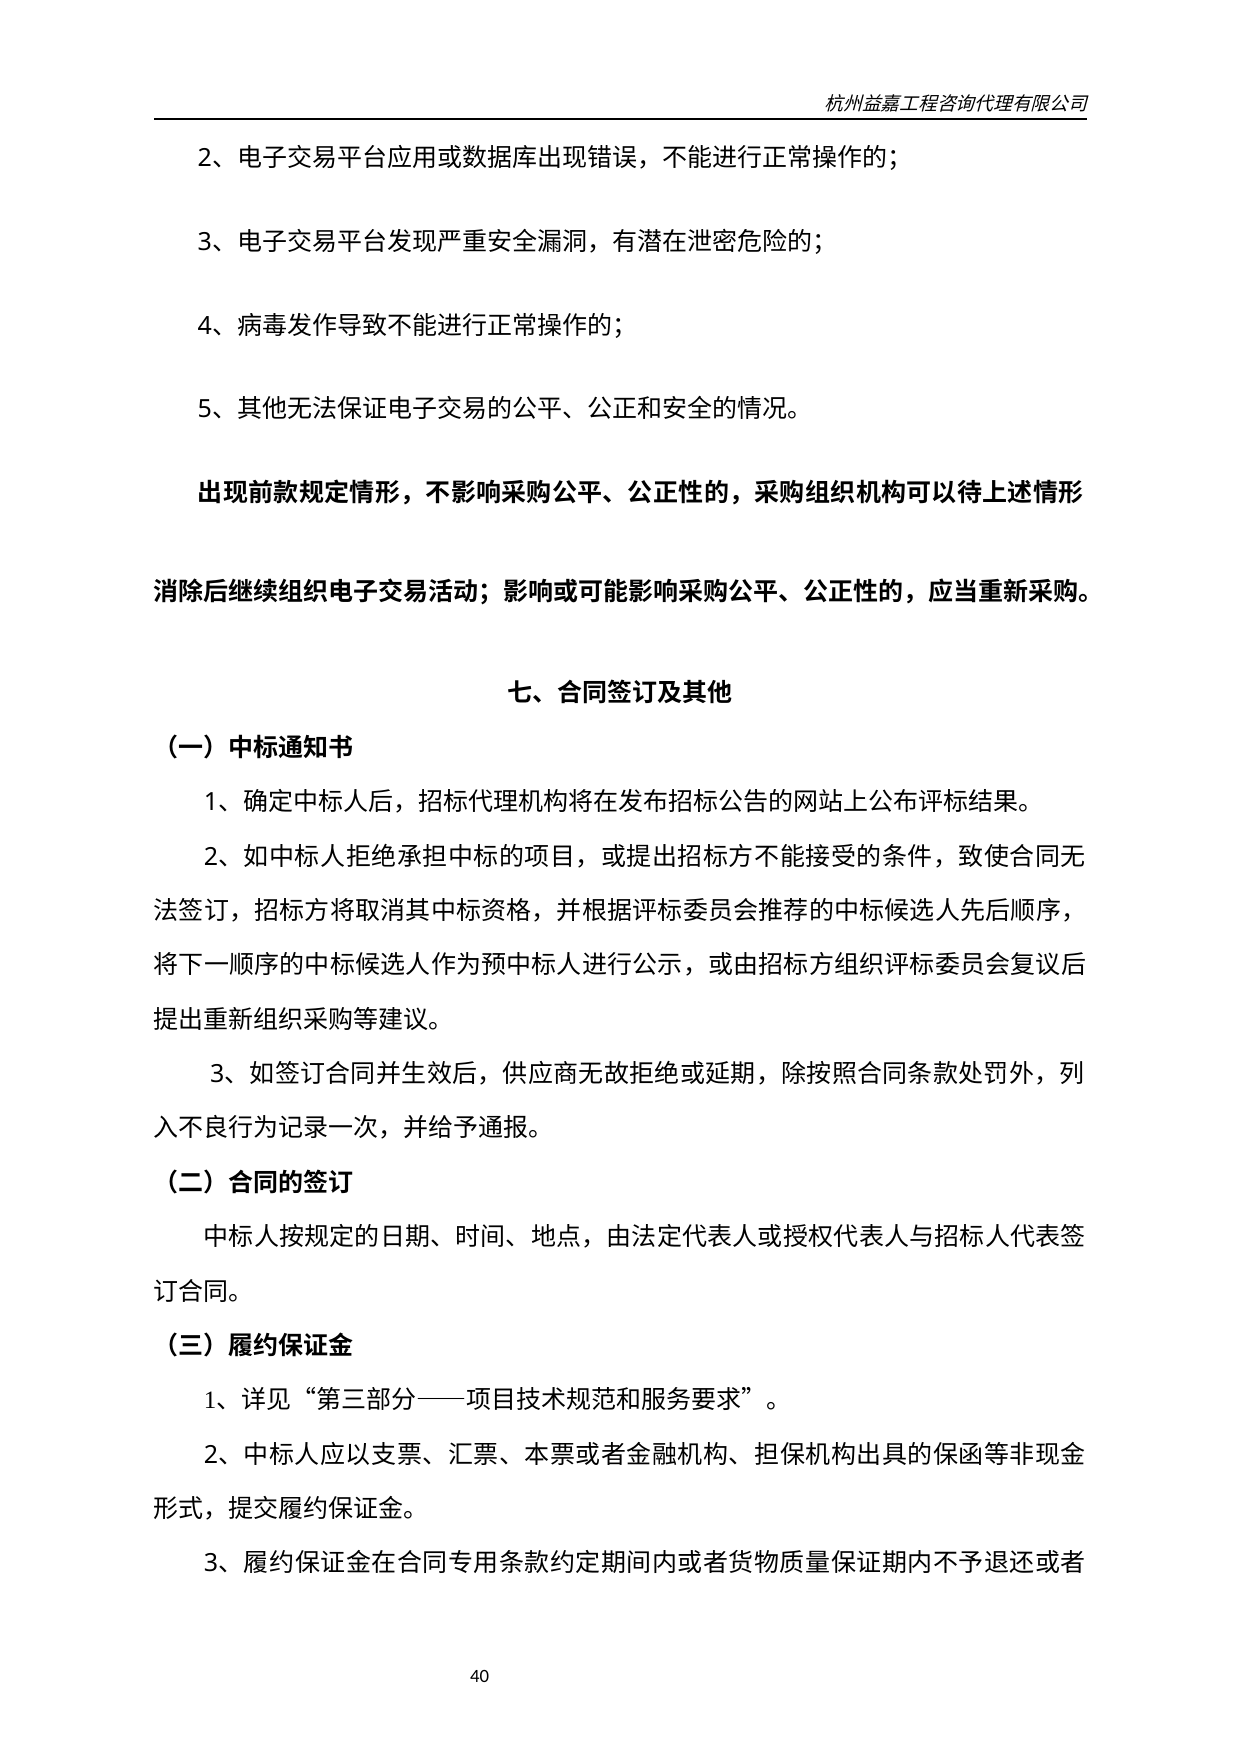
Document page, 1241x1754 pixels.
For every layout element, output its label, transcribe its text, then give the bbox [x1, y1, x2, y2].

text 七、合同签订及其他 [153, 673, 1087, 709]
text 3、电子交易平台发现严重安全漏洞，有潜在泄密危险的； [153, 207, 1087, 272]
text （一）中标通知书 [153, 727, 1087, 763]
text 5、其他无法保证电子交易的公平、公正和安全的情况。 [153, 374, 1087, 440]
text 3、如签订合同并生效后，供应商无故拒绝或延期，除按照合同条款处罚外，列入不良行为记录一次，并给予通报。 [153, 1053, 1087, 1144]
text 1、确定中标人后，招标代理机构将在发布招标公告的网站上公布评标结果。 [153, 782, 1087, 818]
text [153, 1543, 1087, 1579]
text 出现前款规定情形，不影响采购公平、公正性的，采购组织机构可以待上述情形消除后继续组织电子交易活动；影响或可能影响采购公平、公正性的，应当重新采购。 [153, 458, 1087, 622]
text 2、电子交易平台应用或数据库出现错误，不能进行正常操作的； [153, 123, 1087, 188]
text 2、中标人应以支票、汇票、本票或者金融机构、担保机构出具的保函等非现金形式，提交履约保证金。 [153, 1434, 1087, 1525]
text （三）履约保证金 [153, 1325, 1087, 1362]
text （二）合同的签订 [153, 1162, 1087, 1198]
text 1、详见“第三部分——项目技术规范和服务要求”。 [153, 1380, 1087, 1416]
text 2、如中标人拒绝承担中标的项目，或提出招标方不能接受的条件，致使合同无法签订，招标方将取消其中标资格，并根据评标委员会推荐的中标候选人先后顺序，将下一顺序的中标候选人作为预中标人进行公示，或由招标方组织评标委员会复议后提出重新组织采购等建议。 [153, 836, 1087, 1035]
text 4、病毒发作导致不能进行正常操作的； [153, 290, 1087, 356]
text 中标人按规定的日期、时间、地点，由法定代表人或授权代表人与招标人代表签订合同。 [153, 1217, 1087, 1307]
